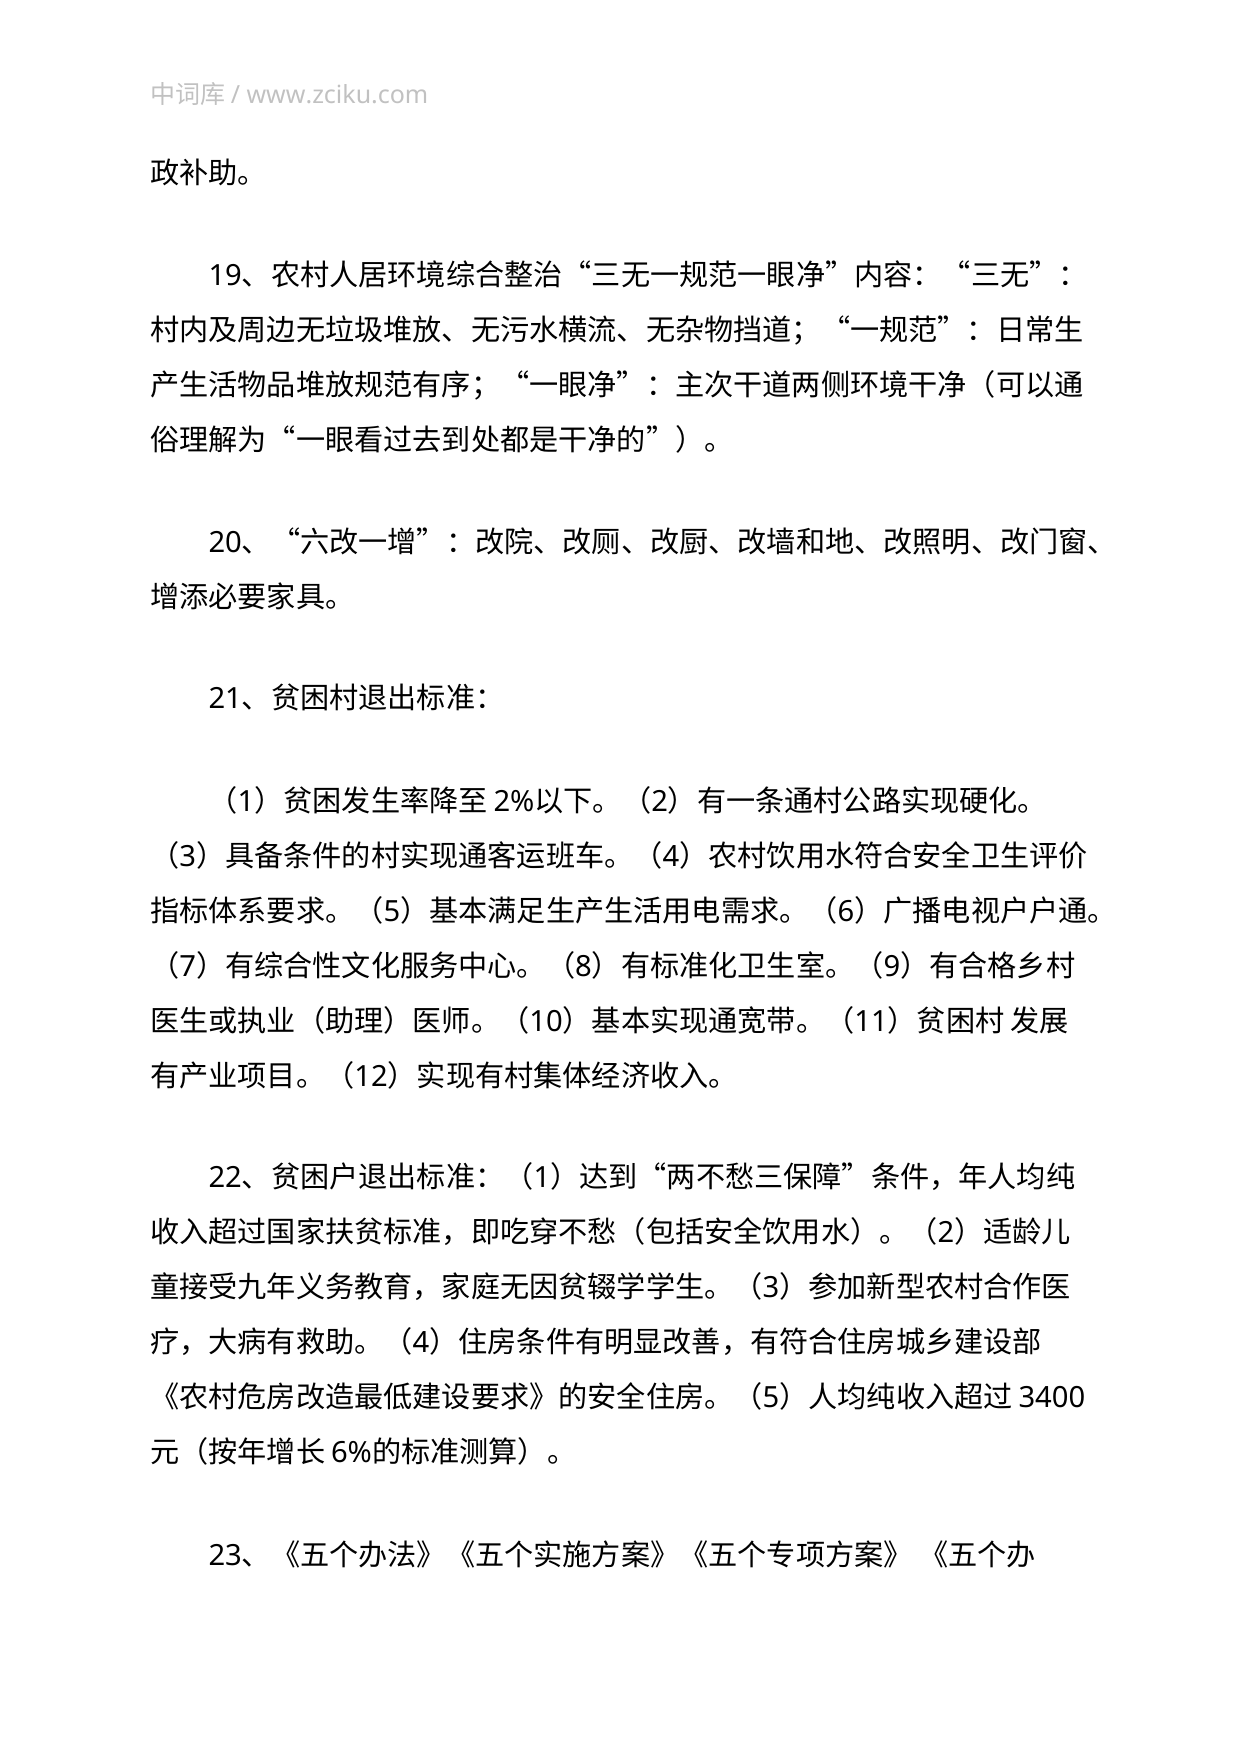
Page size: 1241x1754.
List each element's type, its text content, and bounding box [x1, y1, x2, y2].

text 20、“六改一增”：改院、改厕、改厨、改墙和地、改照明、改门窗、增添必要家具。 [150, 518, 1090, 616]
text 22、贫困户退出标准：（1）达到“两不愁三保障”条件，年人均纯收入超过国家扶贫标准，即吃穿不愁（包括安全饮用水）。（2）适龄儿童接受九年义务教育，家庭无因贫辍学学生。（3）参加新型农村合作医疗，大病有救助。（4）住房条件有明显改善，有符合住房城乡建设部《农村危房改造最低建设要求》的安全住房。（5）人均纯收入超过3400元（按年增长6%的标准测算）。 [150, 1154, 1090, 1471]
text 19、农村人居环境综合整治“三无一规范一眼净”内容：“三无”：村内及周边无垃圾堆放、无污水横流、无杂物挡道；“一规范”：日常生产生活物品堆放规范有序；“一眼净”：主次干道两侧环境干净（可以通俗理解为“一眼看过去到处都是干净的”）。 [150, 252, 1090, 459]
text 21、贫困村退出标准： [150, 675, 1090, 717]
text （1）贫困发生率降至2%以下。（2）有一条通村公路实现硬化。（3）具备条件的村实现通客运班车。（4）农村饮用水符合安全卫生评价指标体系要求。（5）基本满足生产生活用电需求。（6）广播电视户户通。（7）有综合性文化服务中心。（8）有标准化卫生室。（9）有合格乡村医生或执业（助理）医师。（10）基本实现通宽带。（11）贫困村 发展有产业项目。（12）实现有村集体经济收入。 [150, 777, 1090, 1094]
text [150, 1531, 1090, 1573]
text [150, 150, 1090, 192]
